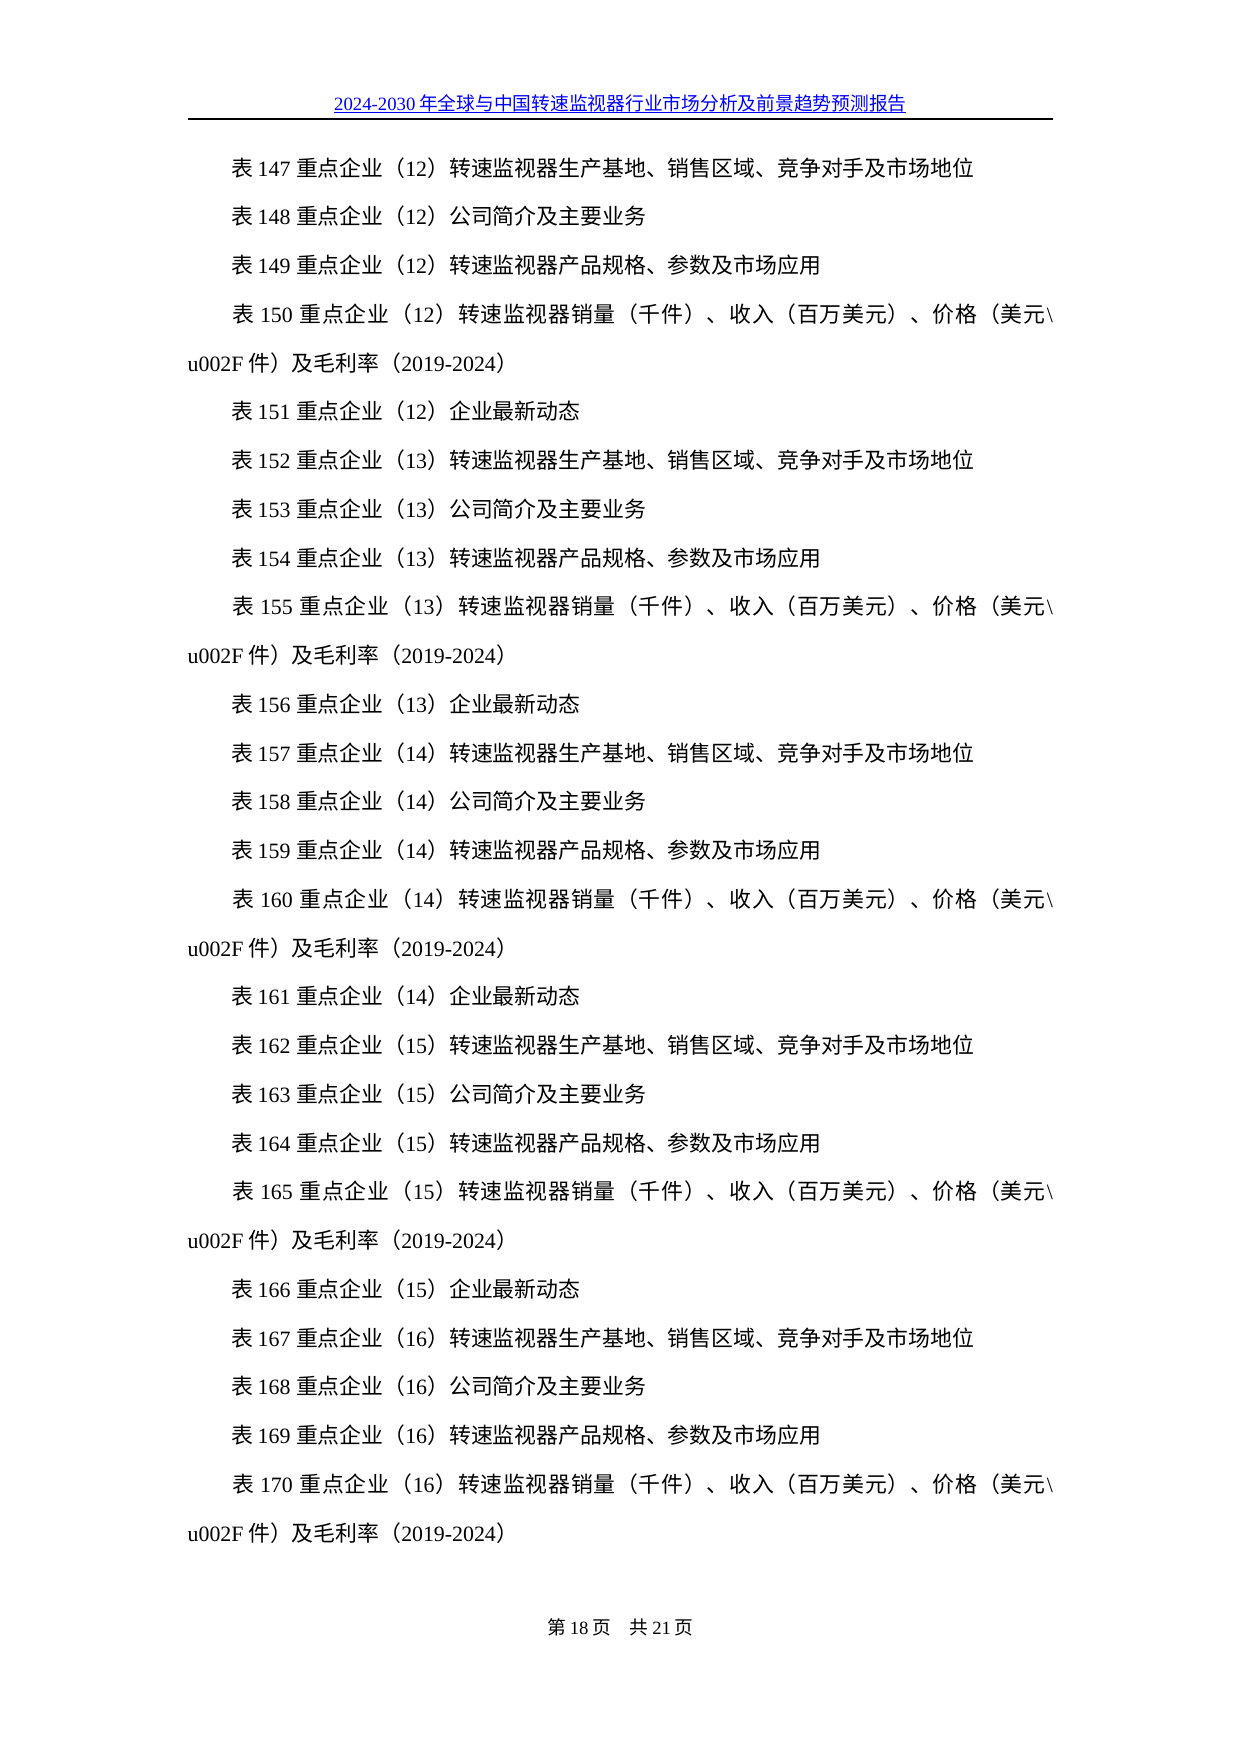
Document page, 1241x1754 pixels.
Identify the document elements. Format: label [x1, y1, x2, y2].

text [187, 150, 1053, 1548]
